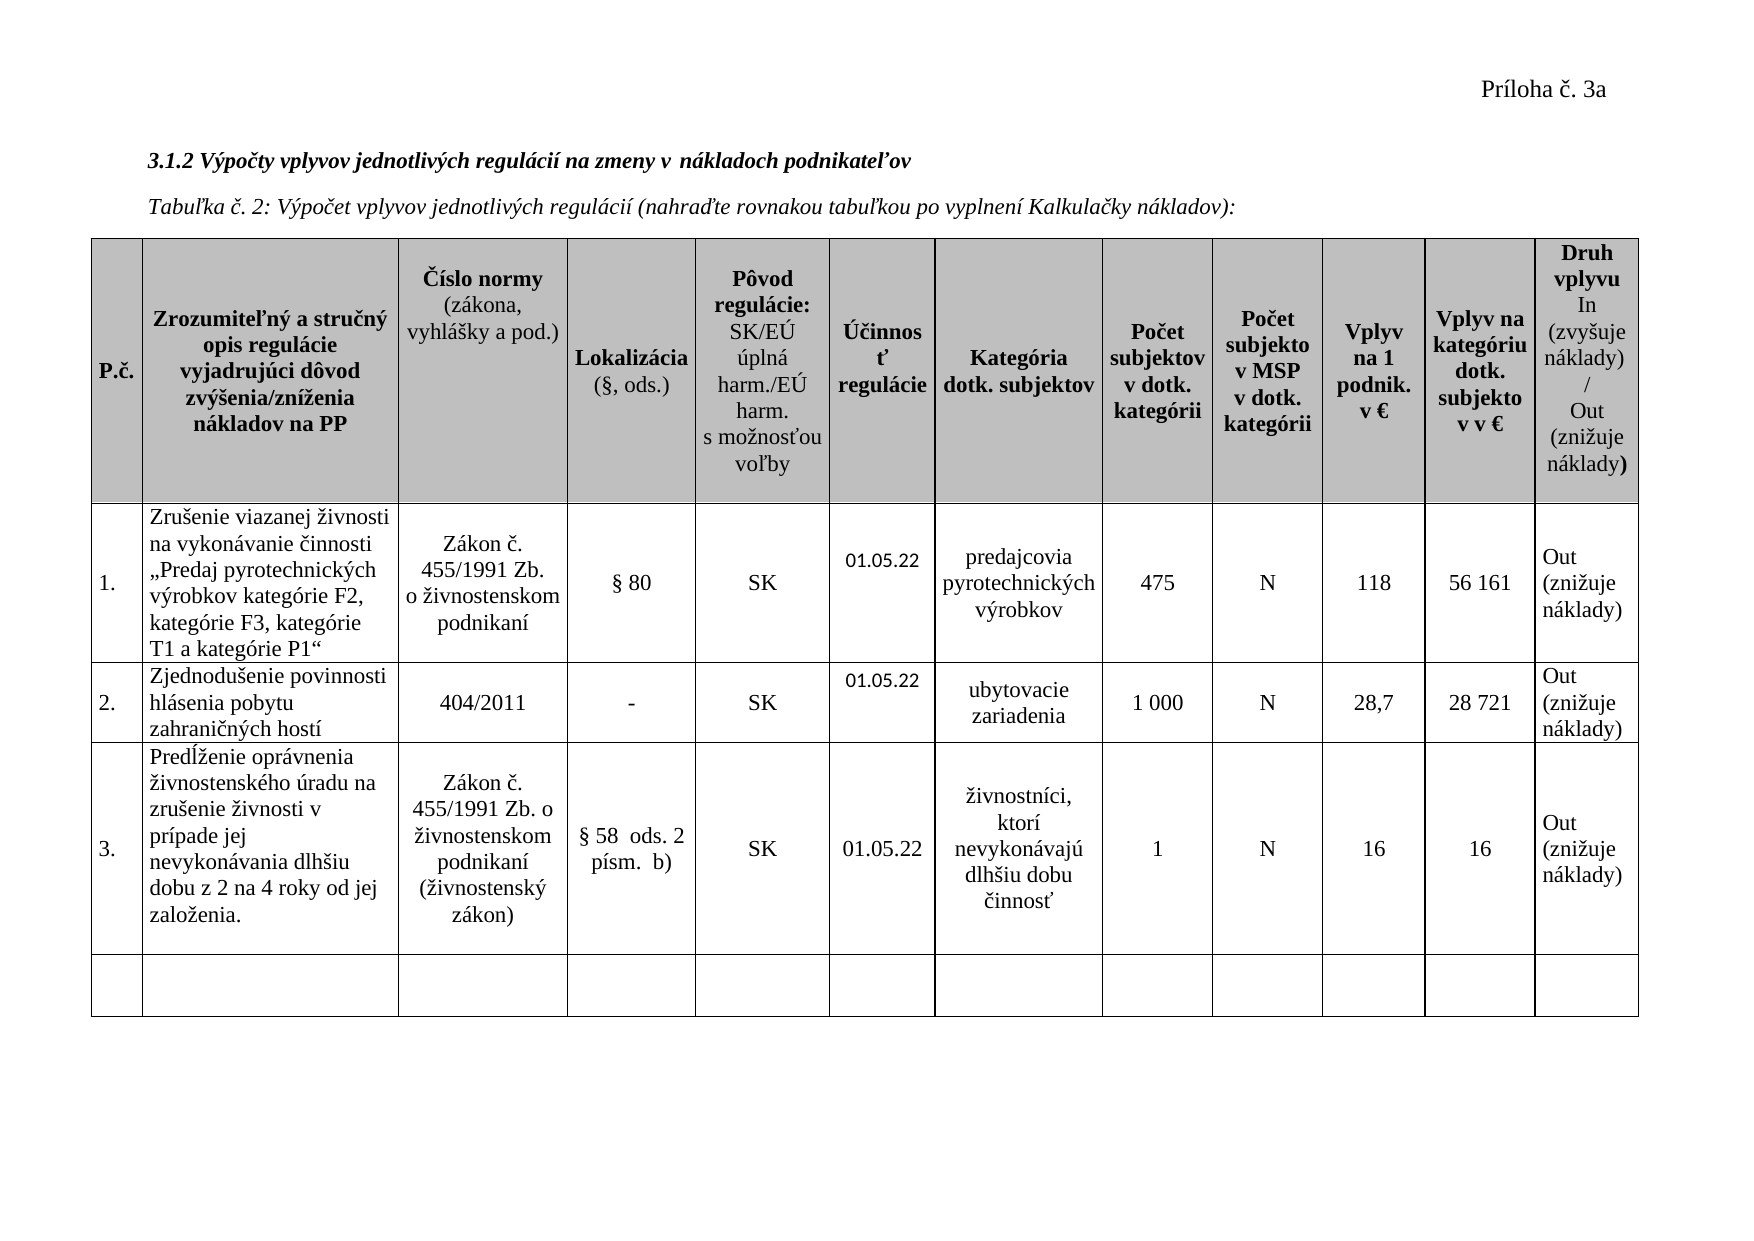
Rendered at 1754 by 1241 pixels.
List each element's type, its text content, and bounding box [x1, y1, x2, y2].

table_cell N [1213, 663, 1322, 742]
table_cell 118 [1323, 504, 1424, 662]
table_header Druh vplyvu In (zvyšuje náklady) / Out (znižuje náklady) [1536, 239, 1638, 502]
table_cell [1536, 955, 1638, 1016]
table_cell živnostníci, ktorí nevykonávajú dlhšiu dobu činnosť [936, 743, 1102, 953]
table_cell 16 [1323, 743, 1424, 953]
table_cell - [568, 663, 695, 742]
table_cell [1213, 955, 1322, 1016]
table_cell [568, 955, 695, 1016]
table_header Vplyv na 1 podnik. v € [1323, 239, 1424, 502]
table_cell 475 [1103, 504, 1212, 662]
table_cell 28 721 [1426, 663, 1534, 742]
table_cell 1. [92, 504, 142, 662]
table_header Počet subjektov v dotk. kategórii [1103, 239, 1212, 502]
table_cell [936, 955, 1102, 1016]
table_header Číslo normy (zákona, vyhlášky a pod.) [399, 239, 567, 502]
table_header Lokalizácia (§, ods.) [568, 239, 695, 502]
table_cell 3. [92, 743, 142, 953]
table_header Účinnosť regulácie [830, 239, 934, 502]
table_cell Out (znižuje náklady) [1536, 663, 1638, 742]
table_cell Zjednodušenie povinnosti hlásenia pobytu zahraničných hostí [143, 663, 398, 742]
table_cell 1 000 [1103, 663, 1212, 742]
table_cell 01.05.22 [830, 663, 934, 742]
table_cell [92, 955, 142, 1016]
table_cell § 58 ods. 2 písm. b) [568, 743, 695, 953]
table_cell Predĺženie oprávnenia živnostenského úradu na zrušenie živnosti v prípade jej nevykonávania dlhšiu dobu z 2 na 4 roky od jej založenia. [143, 743, 398, 953]
table_cell 28,7 [1323, 663, 1424, 742]
table_cell ubytovacie zariadenia [936, 663, 1102, 742]
table_cell SK [696, 743, 829, 953]
table_cell 01.05.22 [830, 743, 934, 953]
table_cell [143, 955, 398, 1016]
table_header Zrozumiteľný a stručný opis regulácie vyjadrujúci dôvod zvýšenia/zníženia nákladov na PP [143, 239, 398, 502]
table_header Kategória dotk. subjektov [936, 239, 1102, 502]
table_cell N [1213, 504, 1322, 662]
table_cell predajcovia pyrotechnických výrobkov [936, 504, 1102, 662]
table_cell 2. [92, 663, 142, 742]
table_cell 1 [1103, 743, 1212, 953]
table_header Počet subjektov MSP v dotk. kategórii [1213, 239, 1322, 502]
table_cell [1103, 955, 1212, 1016]
table_cell Out (znižuje náklady) [1536, 504, 1638, 662]
table_cell Zákon č. 455/1991 Zb. o živnostenskom podnikaní (živnostenský zákon) [399, 743, 567, 953]
table_cell SK [696, 504, 829, 662]
table_cell [830, 955, 934, 1016]
table_cell [1323, 955, 1424, 1016]
table_header Pôvod regulácie: SK/EÚ úplná harm./EÚ harm. s možnosťou voľby [696, 239, 829, 502]
table_cell 16 [1426, 743, 1534, 953]
text 3.1.2 Výpočty vplyvov jednotlivých regulácií na zmeny v nákladoch podnikateľov [148, 148, 1606, 174]
table_cell Zrušenie viazanej živnosti na vykonávanie činnosti „Predaj pyrotechnických výrobkov kategórie F2, kategórie F3, kategórie T1 a kategórie P1“ [143, 504, 398, 662]
table_cell [399, 955, 567, 1016]
text Tabuľka č. 2: Výpočet vplyvov jednotlivých regulácií (nahraďte rovnakou tabuľkou po vyplnení Kalkulačky nákladov): [148, 193, 1606, 219]
table_cell N [1213, 743, 1322, 953]
table_cell Zákon č. 455/1991 Zb. o živnostenskom podnikaní [399, 504, 567, 662]
table_cell 01.05.22 [830, 504, 934, 662]
table_cell [696, 955, 829, 1016]
table_cell 404/2011 [399, 663, 567, 742]
table_cell Out (znižuje náklady) [1536, 743, 1638, 953]
table_cell SK [696, 663, 829, 742]
table_cell [1426, 955, 1534, 1016]
table_header P.č. [92, 239, 142, 502]
table_cell § 80 [568, 504, 695, 662]
table_header Vplyv na kategóriu dotk. subjektov v € [1426, 239, 1534, 502]
table_cell 56 161 [1426, 504, 1534, 662]
